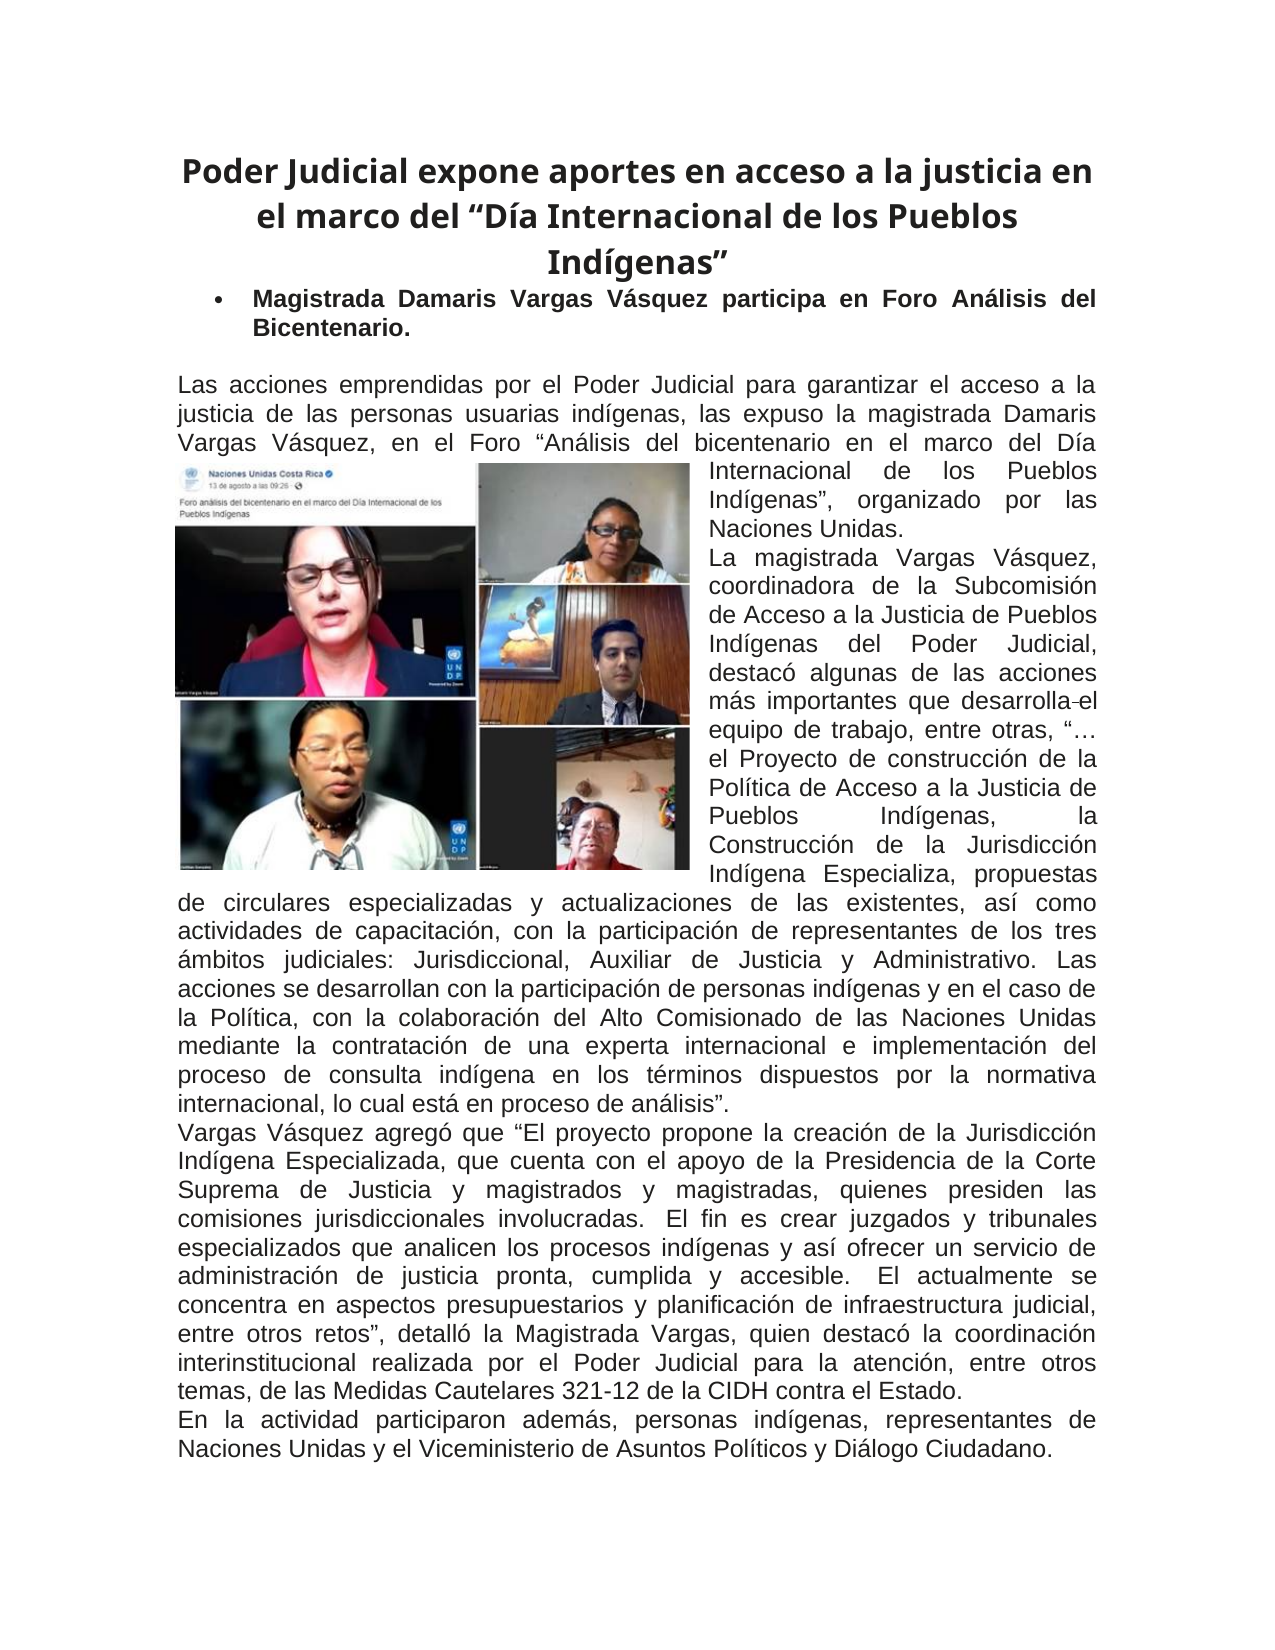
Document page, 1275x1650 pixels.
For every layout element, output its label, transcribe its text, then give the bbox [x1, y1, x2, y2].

text Poder Judicial expone aportes en acceso a la justicia en el marco del “Día Internacional de los Pueblos Indígenas” [177, 148, 1098, 284]
text Vargas Vásquez agregó que “El proyecto propone la creación de la Jurisdicción Indígena Especializada, que cuenta con el apoyo de la Presidencia de la Corte Suprema de Justicia y magistrados y magistradas, quienes presiden las comisiones jurisdiccionales involucradas. El fin es crear juzgados y tribunales especializados que analicen los procesos indígenas y así ofrecer un servicio de administración de justicia pronta, cumplida y accesible. El actualmente se concentra en aspectos presupuestarios y planificación de infraestructura judicial, entre otros retos”, detalló la Magistrada Vargas, quien destacó la coordinación interinstitucional realizada por el Poder Judicial para la atención, entre otros temas, de las Medidas Cautelares 321-12 de la CIDH contra el Estado. [177, 1118, 1098, 1405]
text En la actividad participaron además, personas indígenas, representantes de Naciones Unidas y el Viceministerio de Asuntos Políticos y Diálogo Ciudadano. [177, 1405, 1098, 1463]
list Magistrada Damaris Vargas Vásquez participa en Foro Análisis del Bicentenario. [215, 284, 1098, 341]
picture [175, 463, 690, 870]
text Las acciones emprendidas por el Poder Judicial para garantizar el acceso a la justicia de las personas usuarias indígenas, las expuso la magistrada Damaris Vargas Vásquez, en el Foro “Análisis del bicentenario en el marco del Día Internacional de los Pueblos Indígenas”, organizado por las Naciones Unidas. [177, 370, 1098, 543]
